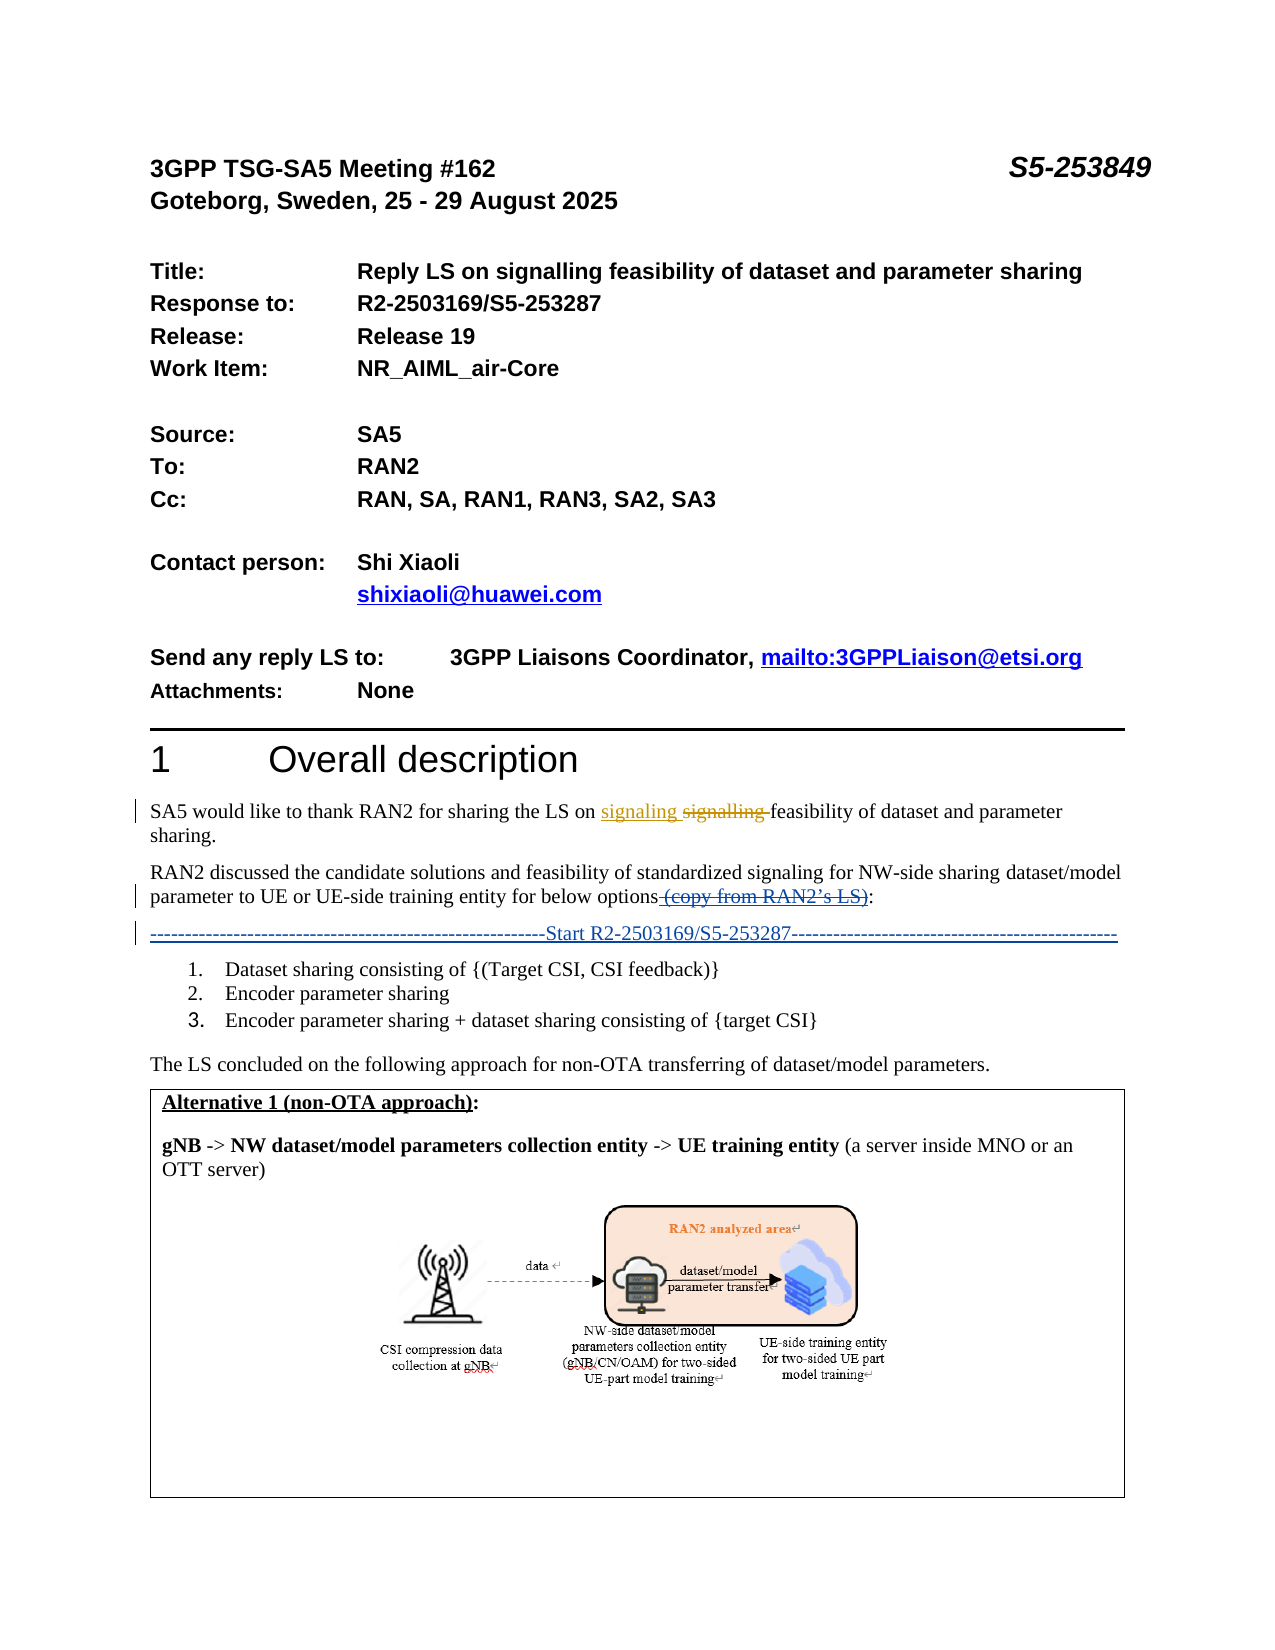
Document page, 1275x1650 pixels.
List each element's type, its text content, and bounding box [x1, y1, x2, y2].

text SA5 would like to thank RAN2 for sharing the LS on feasibility of dataset and parameter sharing. [150, 799, 1125, 847]
list Overall description [150, 731, 1125, 781]
text The LS concluded on the following approach for non-OTA transferring of dataset/model parameters. [150, 1052, 1125, 1076]
text Response to: R2-2503169/S5-253287 [150, 290, 1125, 317]
text Attachments: None [150, 677, 1125, 703]
text Source: SA5 [150, 421, 1125, 447]
text Contact person: Shi Xiaoli [150, 549, 1125, 575]
list Encoder parameter sharing + dataset sharing consisting of {target CSI} [187, 1005, 1125, 1033]
text 3GPP TSG-SA5 Meeting #162 S5-253849 [150, 150, 1125, 183]
picture [366, 1199, 909, 1393]
text Goteborg, Sweden, 25 - 29 August 2025 [150, 186, 1125, 215]
text Work Item: NR_AIML_air-Core [150, 355, 1125, 382]
text Cc: RAN, SA, RAN1, RAN3, SA2, SA3 [150, 486, 1125, 512]
text Title: Reply LS on signalling feasibility of dataset and parameter sharing [150, 258, 1125, 284]
list Encoder parameter sharing [187, 981, 1125, 1005]
text To: RAN2 [150, 453, 1125, 479]
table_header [151, 1090, 1124, 1497]
text Send any reply LS to: 3GPP Liaisons Coordinator, mailto:3GPPLiaison@etsi.org [150, 644, 1125, 671]
list Dataset sharing consisting of {(Target CSI, CSI feedback)} [187, 957, 1125, 981]
text Release: Release 19 [150, 323, 1125, 349]
text RAN2 discussed the candidate solutions and feasibility of standardized signaling for NW-side sharing dataset/model parameter to UE or UE-side training entity for below options: [150, 860, 1125, 908]
text shixiaoli@huawei.com [150, 581, 1125, 608]
